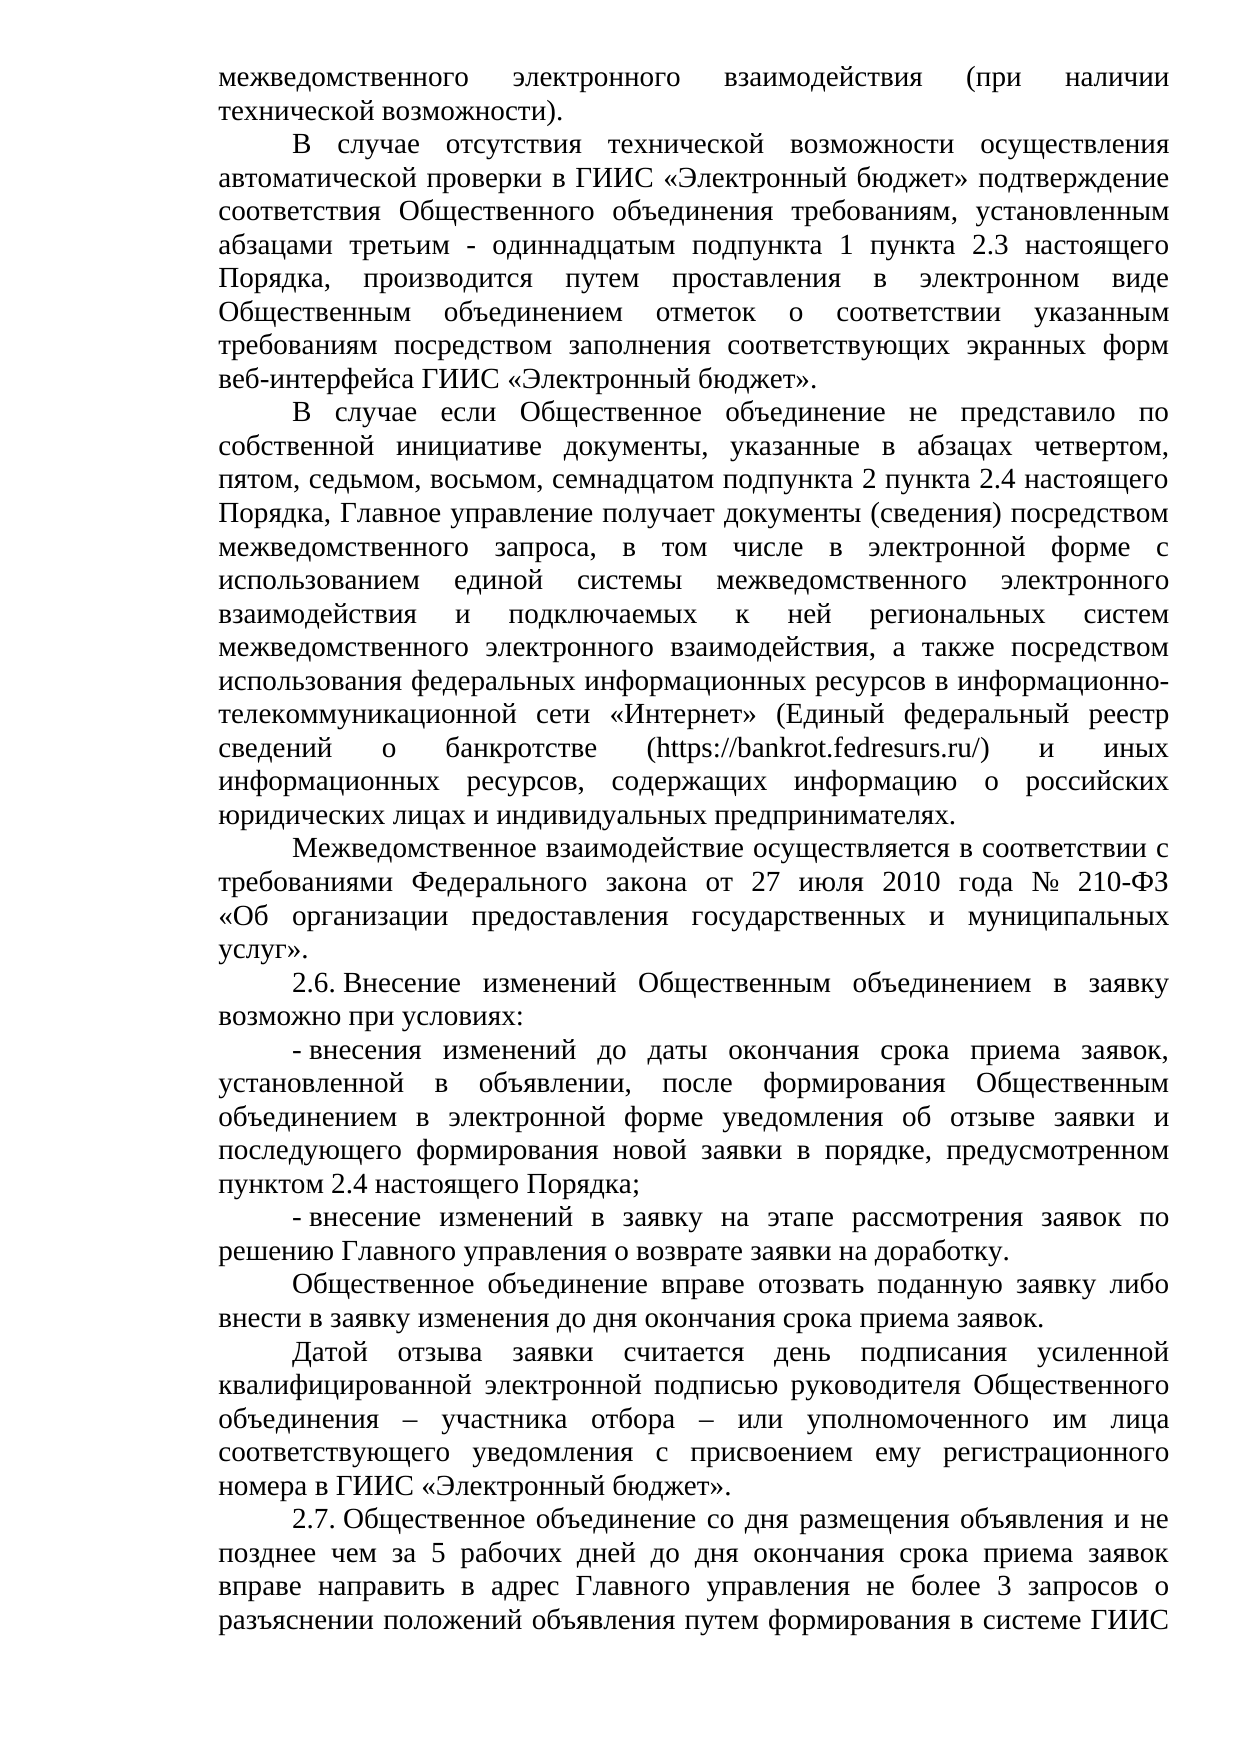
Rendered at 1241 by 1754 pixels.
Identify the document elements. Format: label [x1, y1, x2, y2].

table_cell [207, 59, 1181, 1636]
